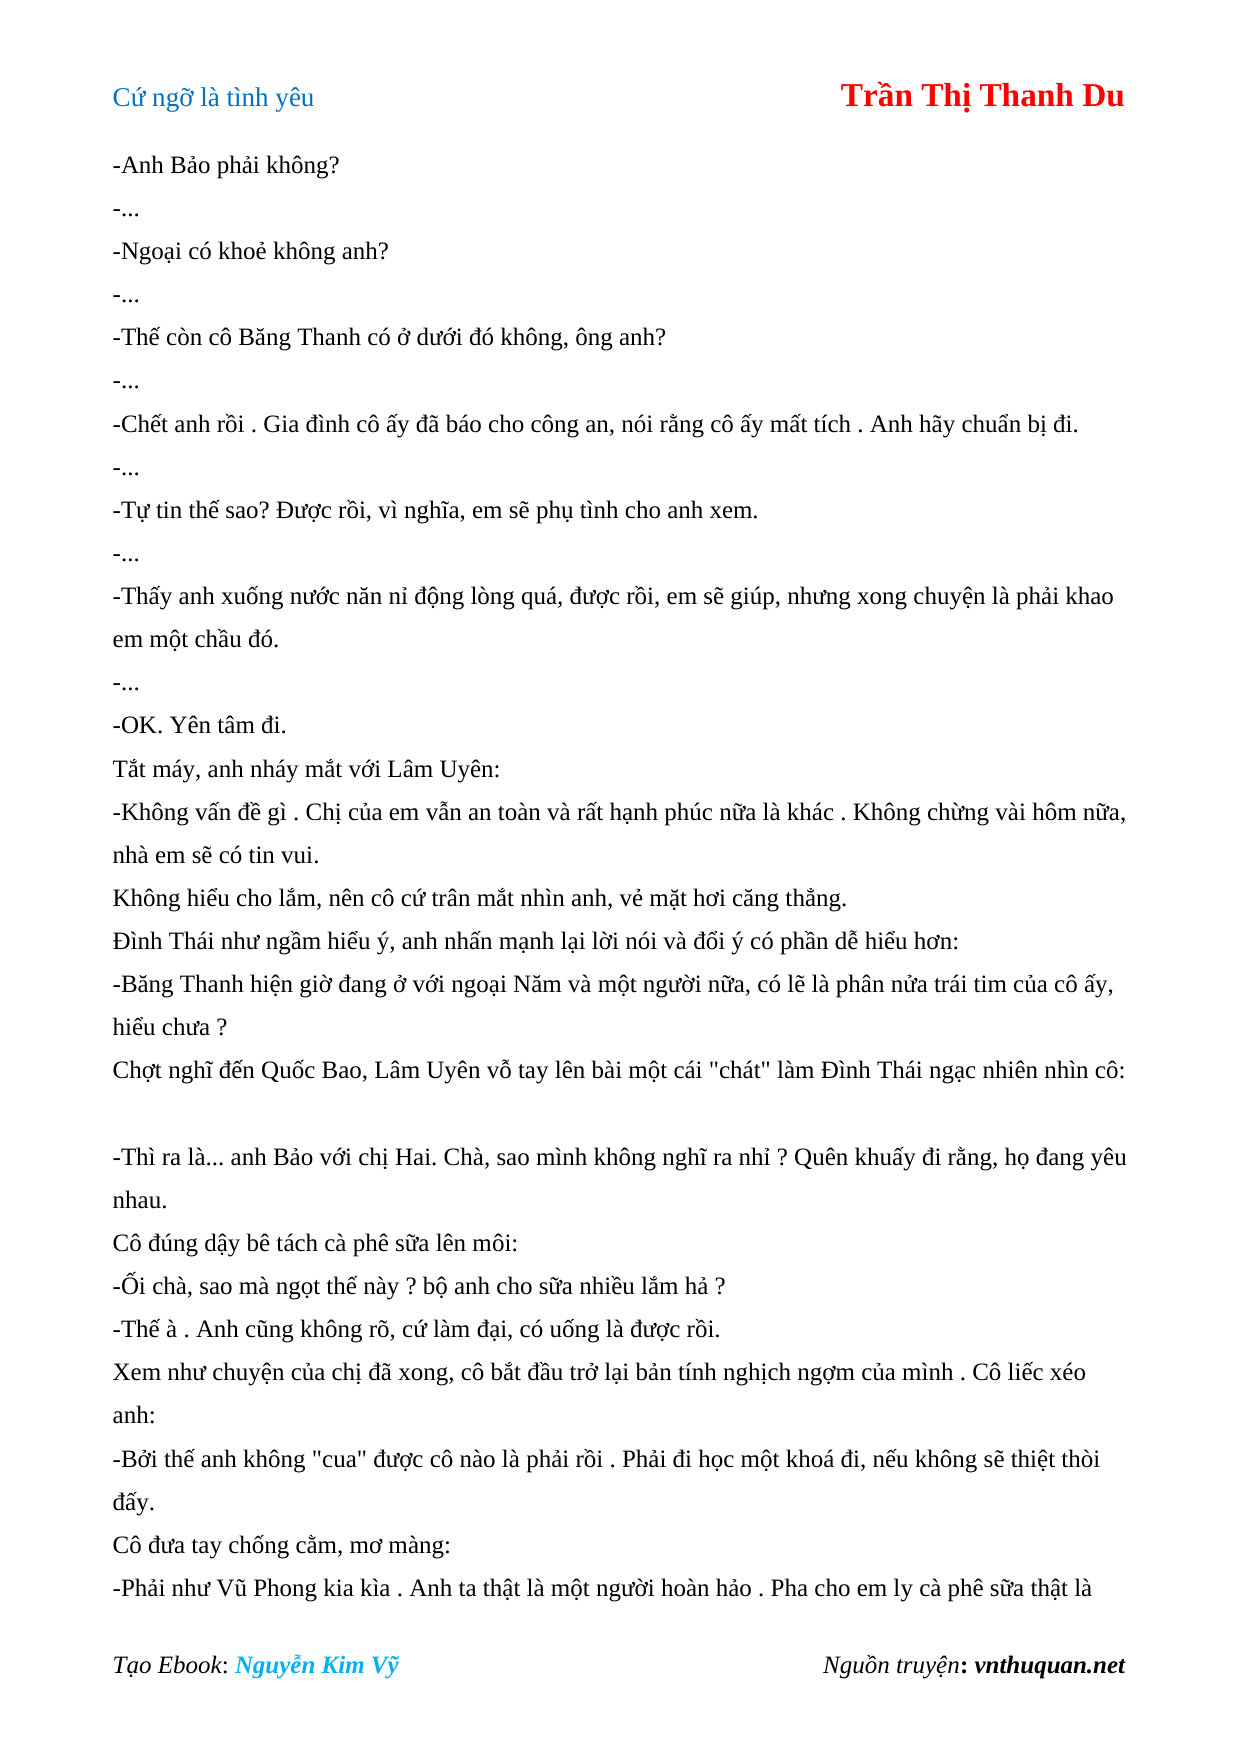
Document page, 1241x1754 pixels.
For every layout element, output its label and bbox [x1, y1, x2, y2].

text [112, 150, 1128, 1602]
